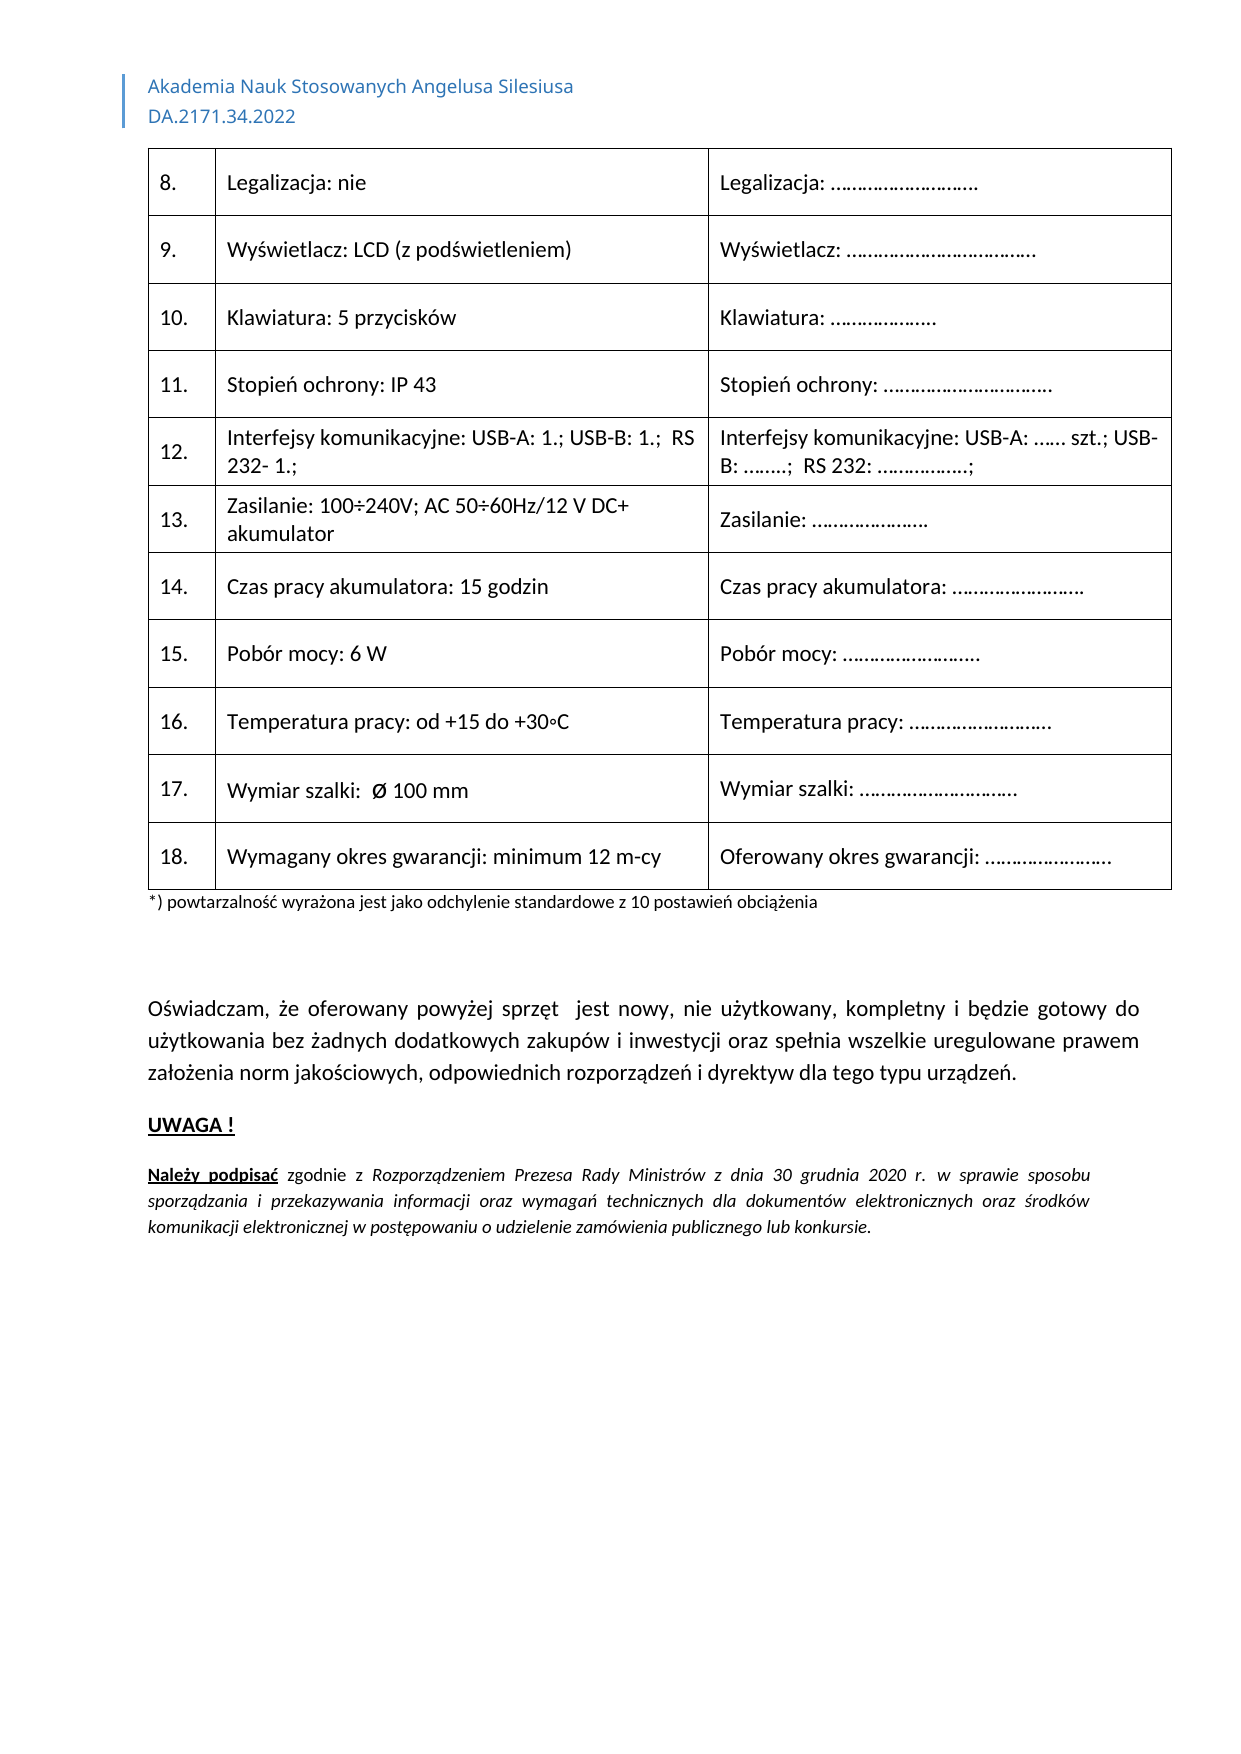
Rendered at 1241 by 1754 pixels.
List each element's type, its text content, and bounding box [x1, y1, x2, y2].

table_cell Legalizacja: nie [216, 149, 708, 215]
table_cell 8. [149, 149, 215, 215]
table_cell 11. [149, 351, 215, 417]
table_cell Zasilanie: …………………. [709, 486, 1171, 552]
text Należy podpisać zgodnie z Rozporządzeniem Prezesa Rady Ministrów z dnia 30 grudnia 2020 r. w sprawie sposobu sporządzania i przekazywania informacji oraz wymagań technicznych dla dokumentów elektronicznych oraz środków komunikacji elektronicznej w postępowaniu o udzielenie zamówienia publicznego lub konkursie. [148, 1163, 1093, 1238]
table_cell Czas pracy akumulatora: ……………………. [709, 553, 1171, 619]
table_cell Stopień ochrony: IP 43 [216, 351, 708, 417]
table_cell Legalizacja: ………………………. [709, 149, 1171, 215]
table_cell Czas pracy akumulatora: 15 godzin [216, 553, 708, 619]
table_cell Klawiatura: 5 przycisków [216, 284, 708, 350]
table_cell Klawiatura: ……………….. [709, 284, 1171, 350]
table_cell Interfejsy komunikacyjne: USB-A: …… szt.; USB-B: ……..; RS 232: ……………..; [709, 418, 1171, 484]
table_cell Pobór mocy: …………………….. [709, 620, 1171, 687]
table_cell 14. [149, 553, 215, 619]
table_cell Wymiar szalki: ø 100 mm [216, 755, 708, 822]
table_cell Stopień ochrony: ………………………….. [709, 351, 1171, 417]
table_cell 16. [149, 688, 215, 754]
table_cell Wymiar szalki: ………………………… [709, 755, 1171, 822]
table_cell 10. [149, 284, 215, 350]
table_cell Oferowany okres gwarancji: …………………… [709, 823, 1171, 889]
table_cell 18. [149, 823, 215, 889]
table_cell Interfejsy komunikacyjne: USB-A: 1.; USB-B: 1.; RS 232- 1.; [216, 418, 708, 484]
table_cell Temperatura pracy: ……………………… [709, 688, 1171, 754]
text UWAGA ! [148, 1111, 1093, 1138]
table_cell Wymagany okres gwarancji: minimum 12 m-cy [216, 823, 708, 889]
table_cell Wyświetlacz: LCD (z podświetleniem) [216, 216, 708, 282]
table_cell Wyświetlacz: ……………………………… [709, 216, 1171, 282]
table_cell 17. [149, 755, 215, 822]
table_cell 9. [149, 216, 215, 282]
table_cell 13. [149, 486, 215, 552]
table_cell Temperatura pracy: od +15 do +30◦C [216, 688, 708, 754]
table_cell 15. [149, 620, 215, 687]
text Oświadczam, że oferowany powyżej sprzęt jest nowy, nie użytkowany, kompletny i będzie gotowy do użytkowania bez żadnych dodatkowych zakupów i inwestycji oraz spełnia wszelkie uregulowane prawem założenia norm jakościowych, odpowiednich rozporządzeń i dyrektyw dla tego typu urządzeń. [148, 994, 1141, 1086]
table_cell Zasilanie: 100÷240V; AC 50÷60Hz/12 V DC+ akumulator [216, 486, 708, 552]
text *) powtarzalność wyrażona jest jako odchylenie standardowe z 10 postawień obciążenia [148, 890, 1093, 913]
table_cell 12. [149, 418, 215, 484]
table_cell Pobór mocy: 6 W [216, 620, 708, 687]
